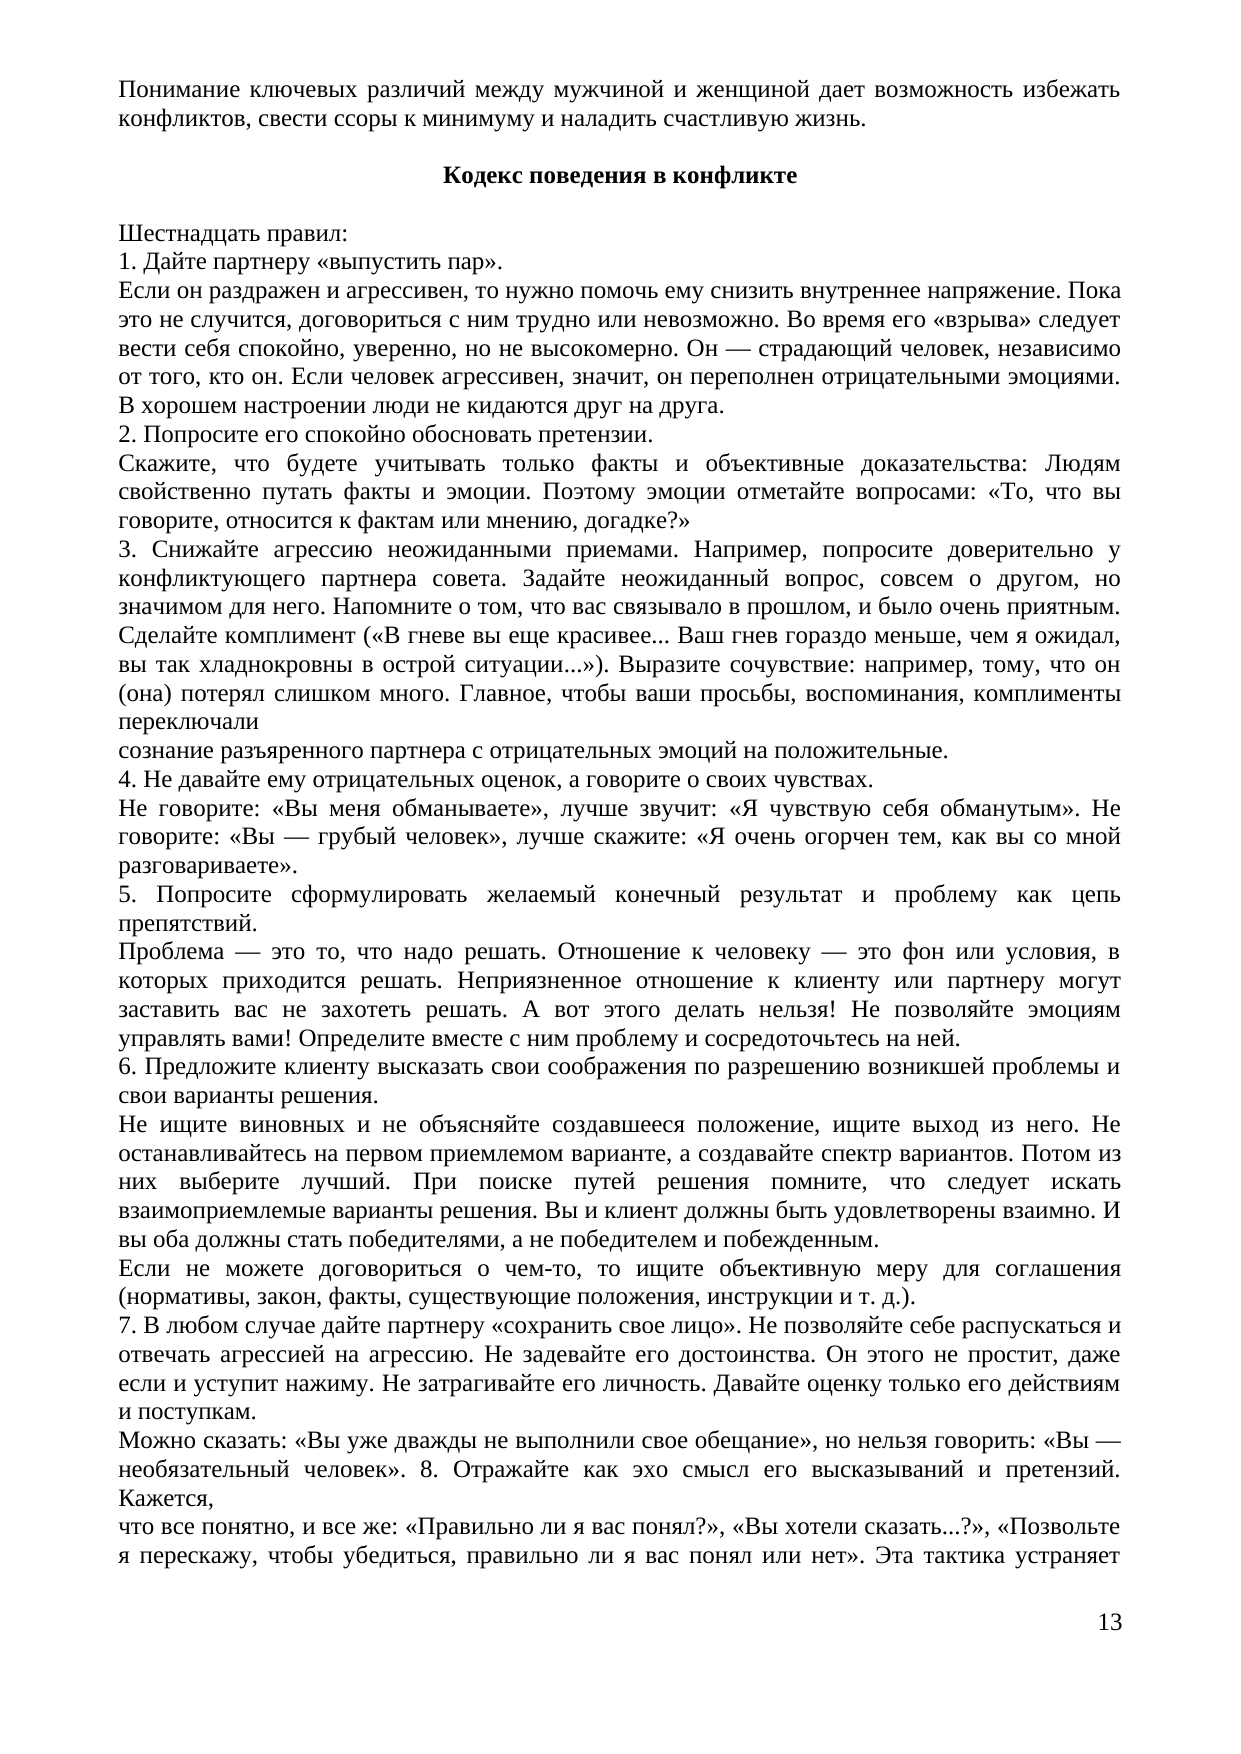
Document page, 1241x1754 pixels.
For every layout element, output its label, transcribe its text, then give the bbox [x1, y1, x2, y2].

text Понимание ключевых различий между мужчиной и женщиной дает возможность избежать конфликтов, свести ссоры к минимуму и наладить счастливую жизнь. [118, 74, 1122, 131]
text Не ищите виновных и не объясняйте создавшееся положение, ищите выход из него. Не останавливайтесь на первом приемлемом варианте, а создавайте спектр вариантов. Потом из них выберите лучший. При поиске путей решения помните, что следует искать взаимоприемлемые варианты решения. Вы и клиент должны быть удовлетворены взаимно. И вы оба должны стать победителями, а не победителем и побежденным. [118, 1109, 1122, 1253]
text Если не можете договориться о чем-то, то ищите объективную меру для соглашения (нормативы, закон, факты, существующие положения, инструкции и т. д.). [118, 1253, 1122, 1310]
text Шестнадцать правил: [118, 218, 1122, 246]
text Можно сказать: «Вы уже дважды не выполнили свое обещание», но нельзя говорить: «Вы — необязательный человек». 8. Отражайте как эхо смысл его высказываний и претензий. Кажется, [118, 1425, 1122, 1511]
text 2. Попросите его спокойно обосновать претензии. [118, 419, 1122, 448]
text 4. Не давайте ему отрицательных оценок, а говорите о своих чувствах. [118, 764, 1122, 793]
text 1. Дайте партнеру «выпустить пар». [118, 246, 1122, 275]
text 3. Снижайте агрессию неожиданными приемами. Например, попросите доверительно у конфликтующего партнера совета. Задайте неожиданный вопрос, совсем о другом, но значимом для него. Напомните о том, что вас связывало в прошлом, и было очень приятным. Сделайте комплимент («В гневе вы еще красивее... Ваш гнев гораздо меньше, чем я ожидал, вы так хладнокровны в острой ситуации...»). Выразите сочувствие: например, тому, что он (она) потерял слишком много. Главное, чтобы ваши просьбы, воспоминания, комплименты переключали [118, 534, 1122, 735]
text Кодекс поведения в конфликте [118, 160, 1122, 189]
text Проблема — это то, что надо решать. Отношение к человеку — это фон или условия, в которых приходится решать. Неприязненное отношение к клиенту или партнеру могут заставить вас не захотеть решать. А вот этого делать нельзя! Не позволяйте эмоциям управлять вами! Определите вместе с ним проблему и сосредоточьтесь на ней. [118, 936, 1122, 1051]
text Скажите, что будете учитывать только факты и объективные доказательства: Людям свойственно путать факты и эмоции. Поэтому эмоции отметайте вопросами: «То, что вы говорите, относится к фактам или мнению, догадке?» [118, 448, 1122, 534]
text 7. В любом случае дайте партнеру «сохранить свое лицо». Не позволяйте себе распускаться и отвечать агрессией на агрессию. Не задевайте его достоинства. Он этого не простит, даже если и уступит нажиму. Не затрагивайте его личность. Давайте оценку только его действиям и поступкам. [118, 1310, 1122, 1425]
text Не говорите: «Вы меня обманываете», лучше звучит: «Я чувствую себя обманутым». Не говорите: «Вы — грубый человек», лучше скажите: «Я очень огорчен тем, как вы со мной разговариваете». [118, 793, 1122, 879]
text сознание разъяренного партнера с отрицательных эмоций на положительные. [118, 735, 1122, 764]
text 6. Предложите клиенту высказать свои соображения по разрешению возникшей проблемы и свои варианты решения. [118, 1051, 1122, 1109]
text Если он раздражен и агрессивен, то нужно помочь ему снизить внутреннее напряжение. Пока это не случится, договориться с ним трудно или невозможно. Во время его «взрыва» следует вести себя спокойно, уверенно, но не высокомерно. Он — страдающий человек, независимо от того, кто он. Если человек агрессивен, значит, он переполнен отрицательными эмоциями. В хорошем настроении люди не кидаются друг на друга. [118, 275, 1122, 419]
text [118, 1511, 1122, 1569]
text 5. Попросите сформулировать желаемый конечный результат и проблему как цепь препятствий. [118, 879, 1122, 936]
